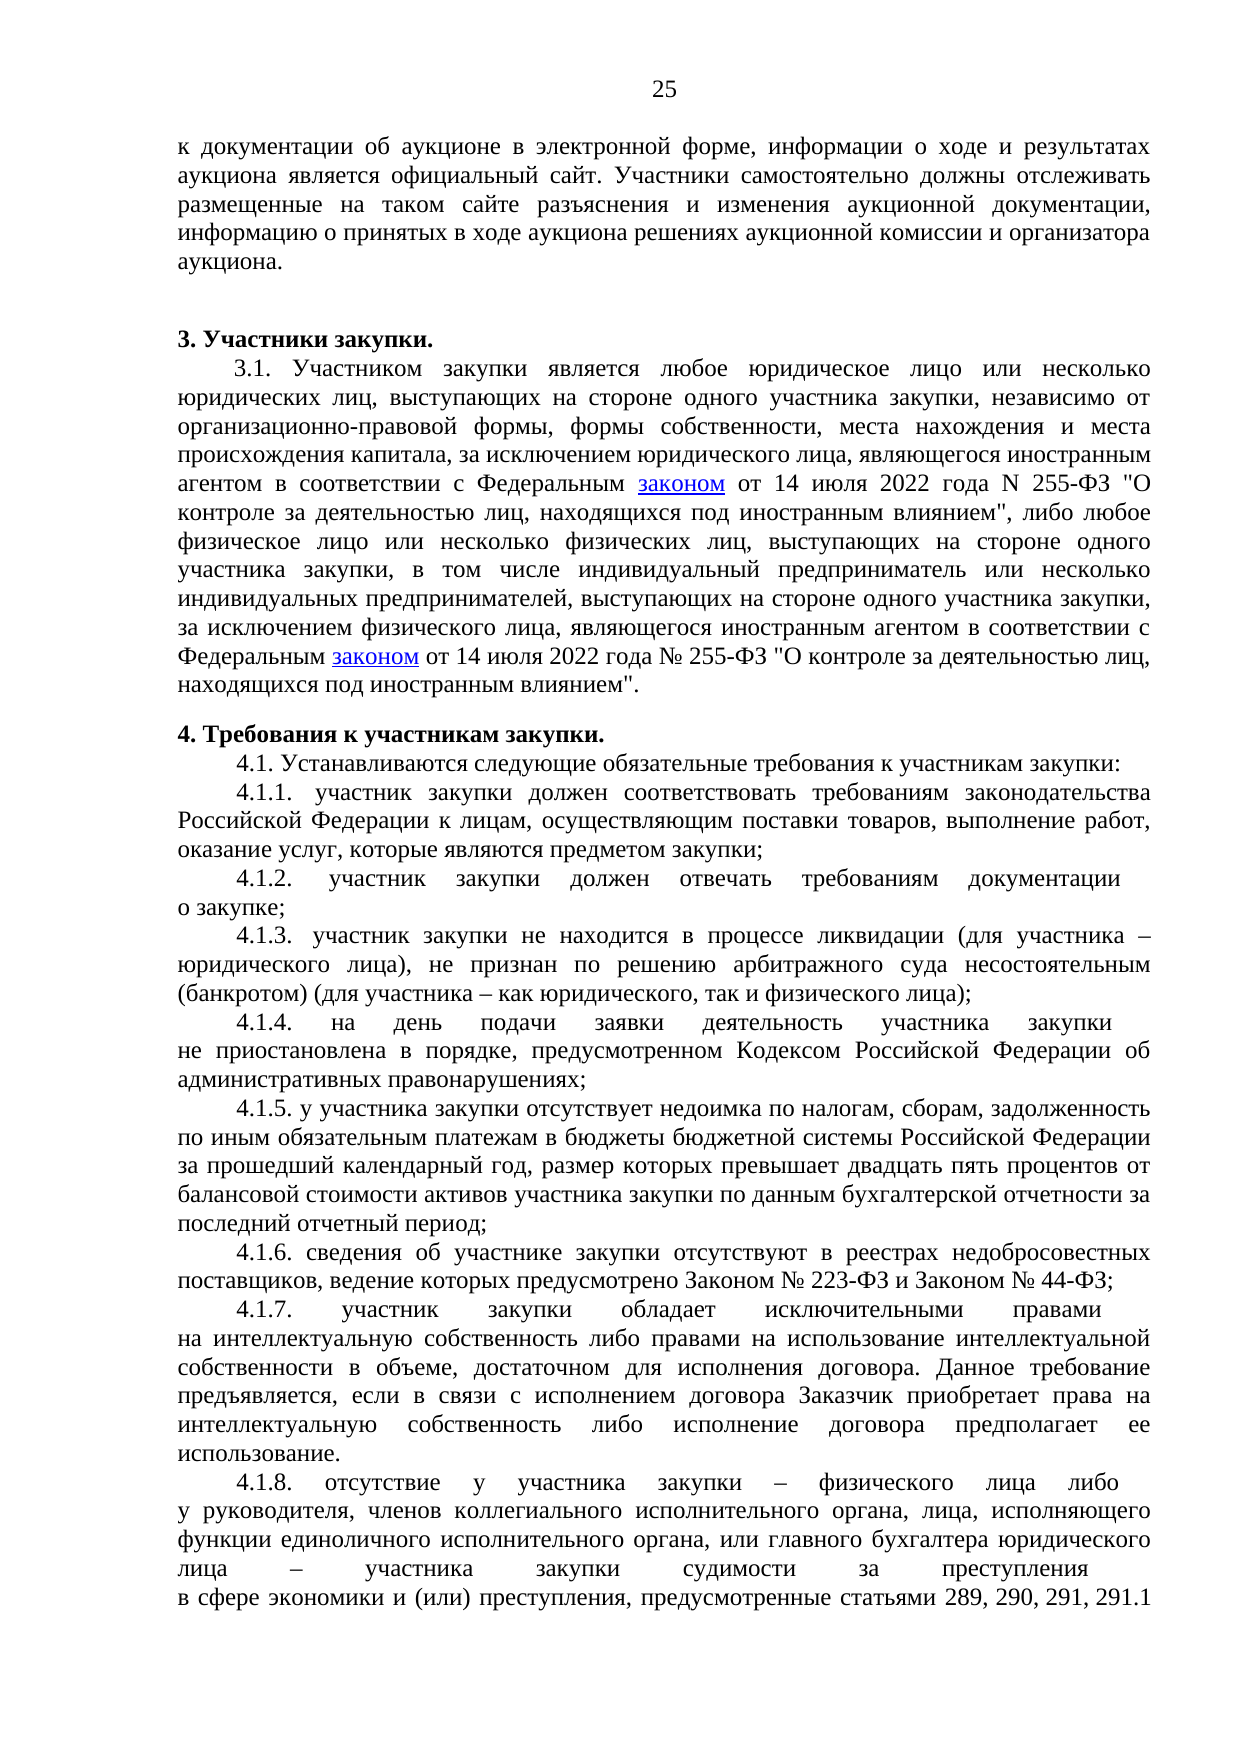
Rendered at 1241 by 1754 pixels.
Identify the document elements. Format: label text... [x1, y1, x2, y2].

text 3.1. Участником закупки является любое юридическое лицо или несколько юридических лиц, выступающих на стороне одного участника закупки, независимо от организационно-правовой формы, формы собственности, места нахождения и места происхождения капитала, за исключением юридического лица, являющегося иностранным агентом в соответствии с Федеральным законом от 14 июля 2022 года N 255-ФЗ "О контроле за деятельностью лиц, находящихся под иностранным влиянием", либо любое физическое лицо или несколько физических лиц, выступающих на стороне одного участника закупки, в том числе индивидуальный предприниматель или несколько индивидуальных предпринимателей, выступающих на стороне одного участника закупки, за исключением физического лица, являющегося иностранным агентом в соответствии с Федеральным законом от 14 июля 2022 года № 255-ФЗ "О контроле за деятельностью лиц, находящихся под иностранным влиянием". [177, 353, 1152, 698]
text 4.1.5. у участника закупки отсутствует недоимка по налогам, сборам, задолженность по иным обязательным платежам в бюджеты бюджетной системы Российской Федерации за прошедший календарный год, размер которых превышает двадцать пять процентов от балансовой стоимости активов участника закупки по данным бухгалтерской отчетности за последний отчетный период; [177, 1093, 1152, 1237]
text 4.1.1. участник закупки должен соответствовать требованиям законодательства Российской Федерации к лицам, осуществляющим поставки товаров, выполнение работ, оказание услуг, которые являются предметом закупки; [177, 777, 1152, 863]
subtitle 4. Требования к участникам закупки. [177, 719, 1152, 748]
text 4.1.3. участник закупки не находится в процессе ликвидации (для участника – юридического лица), не признан по решению арбитражного суда несостоятельным (банкротом) (для участника – как юридического, так и физического лица); [177, 920, 1152, 1007]
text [177, 1467, 1152, 1610]
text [177, 131, 1152, 275]
subtitle 3. Участники закупки. [177, 324, 1152, 353]
text 4.1.6. сведения об участнике закупки отсутствуют в реестрах недобросовестных поставщиков, ведение которых предусмотрено Законом № 223-ФЗ и Законом № 44-ФЗ; [177, 1237, 1152, 1294]
text 4.1. Устанавливаются следующие обязательные требования к участникам закупки: [177, 748, 1152, 777]
text 4.1.7. участник закупки обладает исключительными правами на интеллектуальную собственность либо правами на использование интеллектуальной собственности в объеме, достаточном для исполнения договора. Данное требование предъявляется, если в связи с исполнением договора Заказчик приобретает права на интеллектуальную собственность либо исполнение договора предполагает ее использование. [177, 1294, 1152, 1467]
text 4.1.4. на день подачи заявки деятельность участника закупки не приостановлена в порядке, предусмотренном Кодексом Российской Федерации об административных правонарушениях; [177, 1007, 1152, 1093]
text 4.1.2. участник закупки должен отвечать требованиям документации о закупке; [177, 863, 1152, 920]
